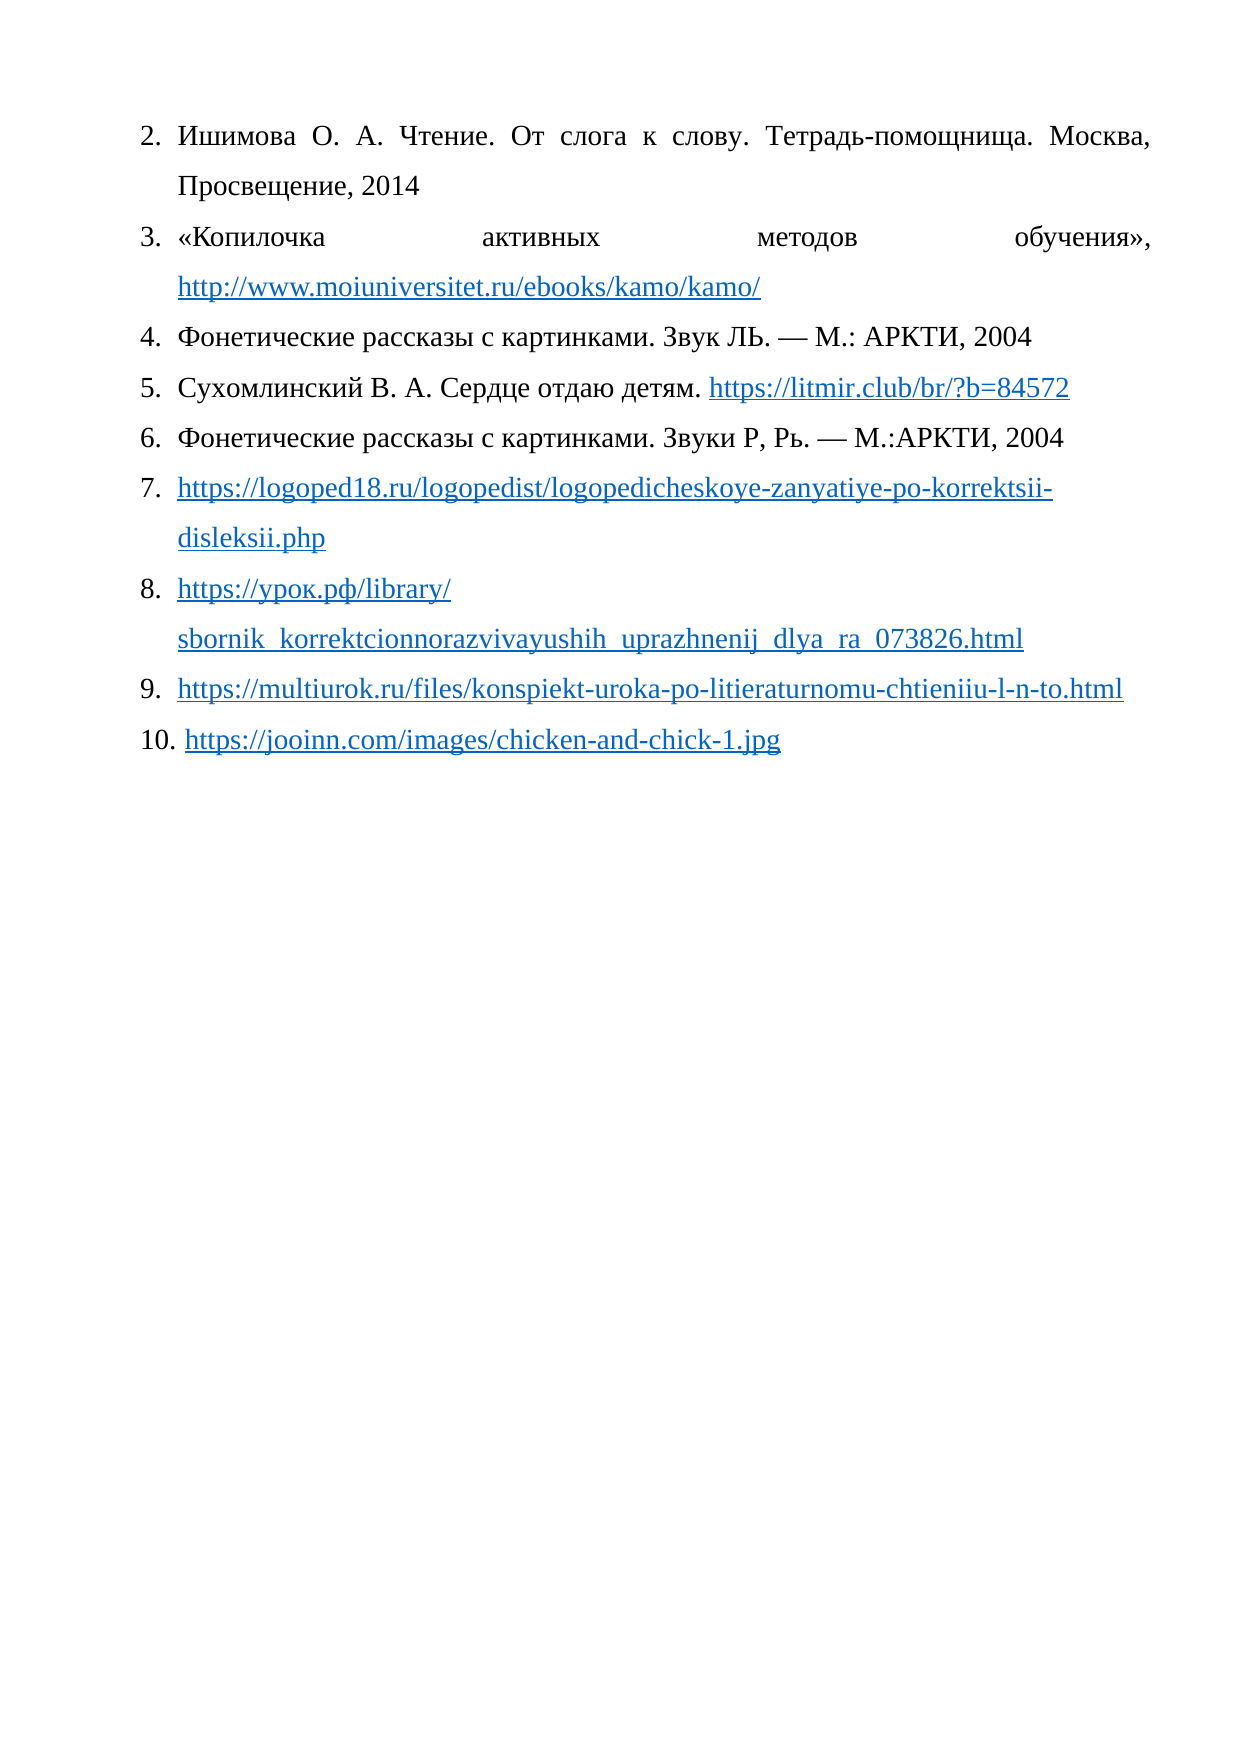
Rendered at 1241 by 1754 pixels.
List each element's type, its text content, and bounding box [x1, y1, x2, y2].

list https://jooinn.com/images/chicken-and-chick-1.jpg [140, 722, 1152, 755]
list Фонетические рассказы с картинками. Звук ЛЬ. — М.: АРКТИ, 2004 [140, 319, 1152, 353]
list https://multiurok.ru/files/konspiekt-uroka-po-litieraturnomu-chtieniiu-l-n-to.html [140, 672, 1152, 705]
list Сухомлинский В. А. Сердце отдаю детям. https://litmir.club/br/?b=84572 [140, 370, 1152, 403]
list https://урок.рф/library/sbornik_korrektcionnorazvivayushih_uprazhnenij_dlya_ra_073826.html [140, 571, 1152, 655]
list https://logoped18.ru/logopedist/logopedicheskoye-zanyatiye-po-korrektsii-disleksii.php [140, 470, 1152, 554]
list Фонетические рассказы с картинками. Звуки Р, Рь. — М.:АРКТИ, 2004 [140, 420, 1152, 453]
list Ишимова О. А. Чтение. От слога к слову. Тетрадь-помощнища. Москва, Просвещение, 2014 [140, 118, 1152, 202]
list «Копилочка активных методов обучения», http://www.moiuniversitet.ru/ebooks/kamo/kamo/ [140, 219, 1152, 303]
